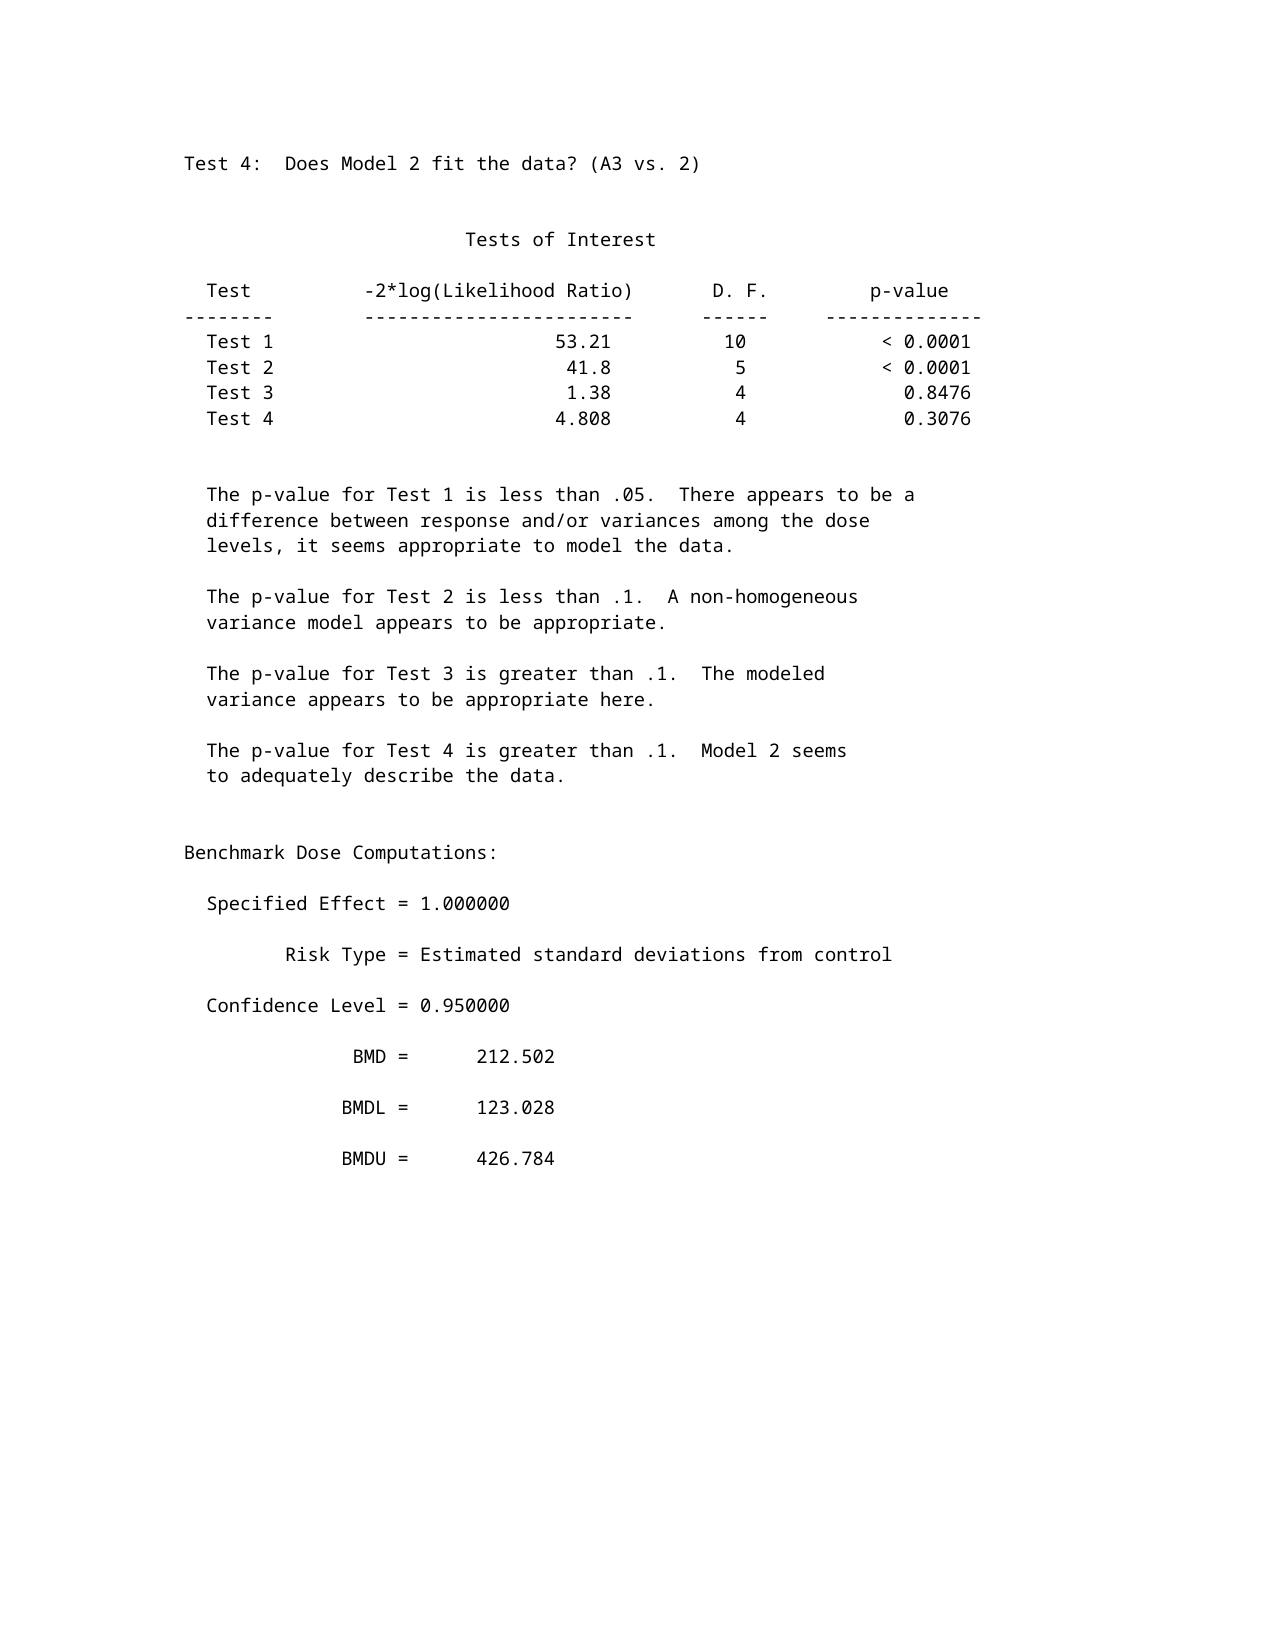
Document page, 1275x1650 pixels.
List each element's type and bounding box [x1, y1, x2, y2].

text [150, 150, 1125, 1196]
